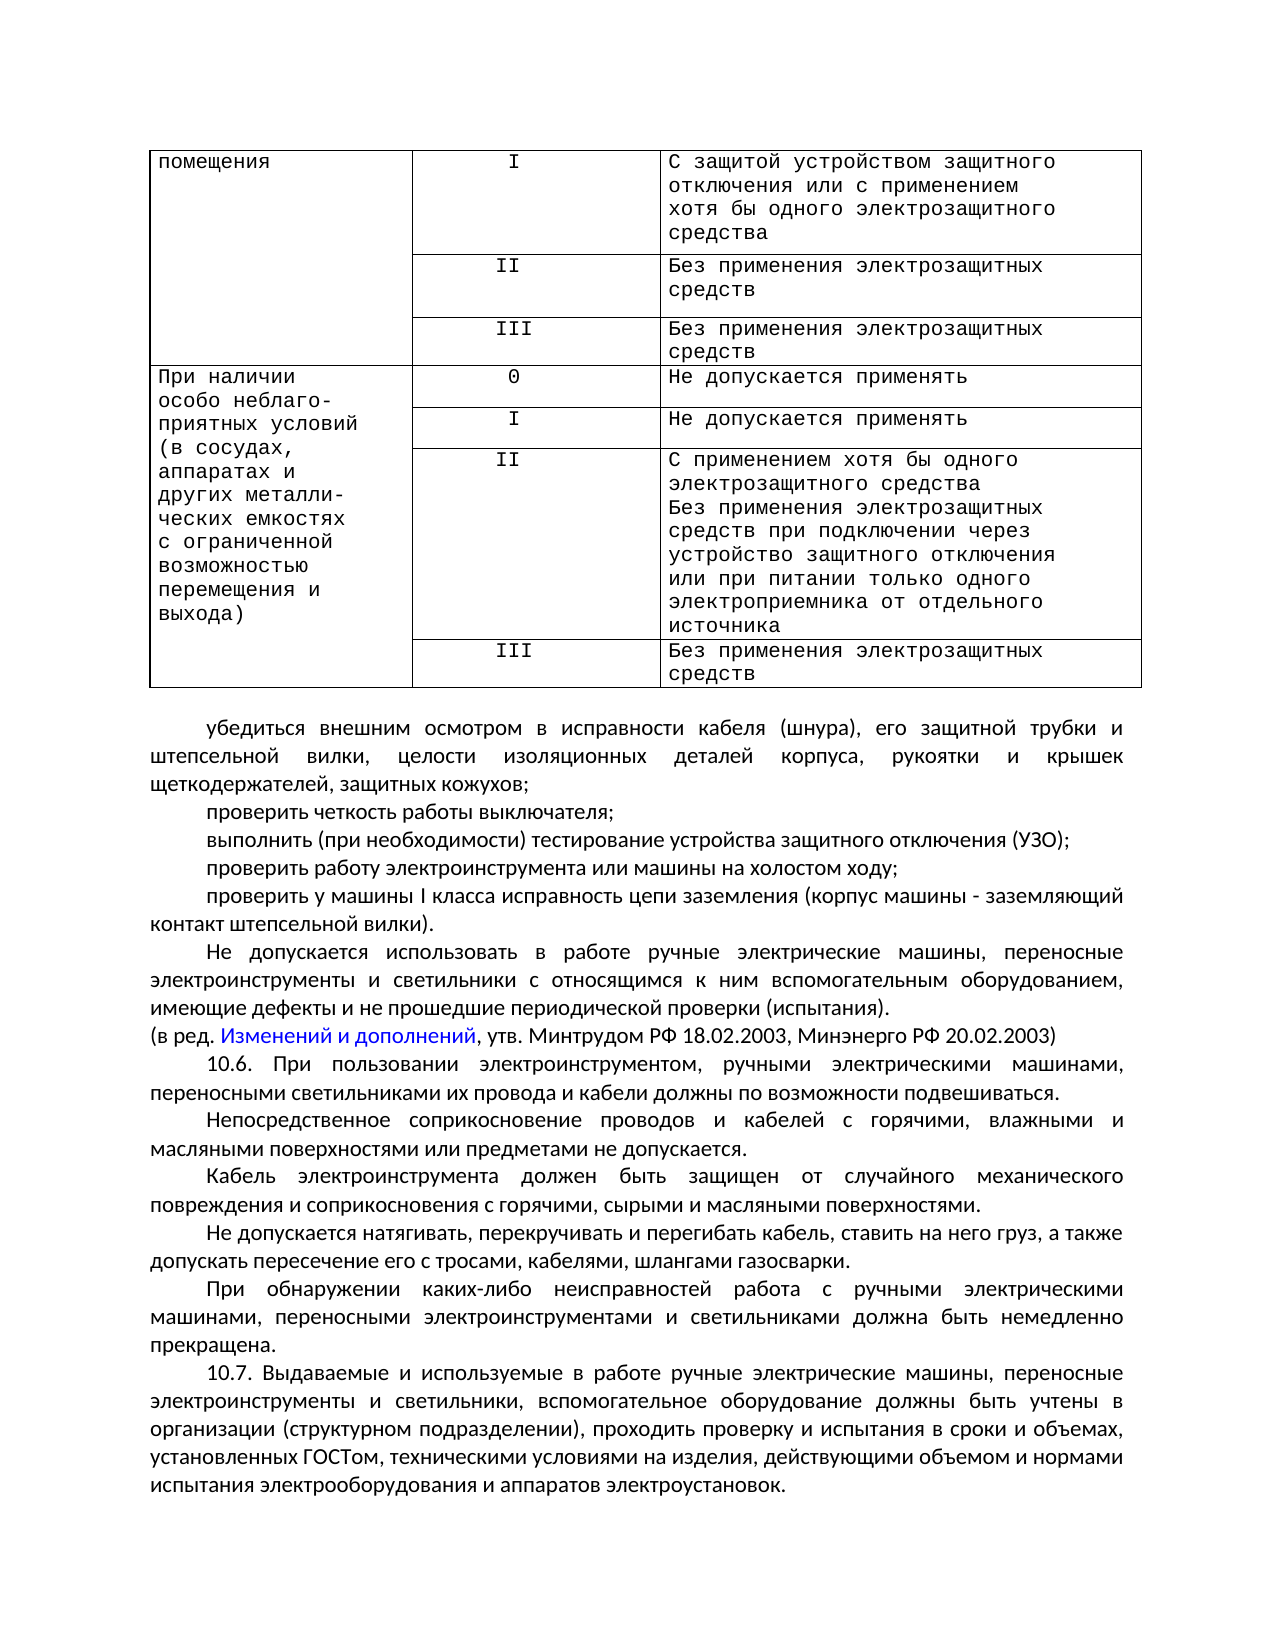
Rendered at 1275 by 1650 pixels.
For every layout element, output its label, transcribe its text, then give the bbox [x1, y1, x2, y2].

text 10.7. Выдаваемые и используемые в работе ручные электрические машины, переносные электроинструменты и светильники, вспомогательное оборудование должны быть учтены в организации (структурном подразделении), проходить проверку и испытания в сроки и объемах, установленных ГОСТом, техническими условиями на изделия, действующими объемом и нормами испытания электрооборудования и аппаратов электроустановок. [150, 1358, 1125, 1498]
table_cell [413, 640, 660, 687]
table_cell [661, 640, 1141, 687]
text Не допускается использовать в работе ручные электрические машины, переносные электроинструменты и светильники с относящимся к ним вспомогательным оборудованием, имеющие дефекты и не прошедшие периодической проверки (испытания). [150, 937, 1125, 1022]
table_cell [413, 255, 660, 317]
text проверить работу электроинструмента или машины на холостом ходу; [150, 853, 1125, 881]
text Не допускается натягивать, перекручивать и перегибать кабель, ставить на него груз, а также допускать пересечение его с тросами, кабелями, шлангами газосварки. [150, 1218, 1125, 1274]
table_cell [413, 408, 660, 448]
text Кабель электроинструмента должен быть защищен от случайного механического повреждения и соприкосновения с горячими, сырыми и масляными поверхностями. [150, 1162, 1125, 1218]
text 10.6. При пользовании электроинструментом, ручными электрическими машинами, переносными светильниками их провода и кабели должны по возможности подвешиваться. [150, 1049, 1125, 1106]
text выполнить (при необходимости) тестирование устройства защитного отключения (УЗО); [150, 825, 1125, 853]
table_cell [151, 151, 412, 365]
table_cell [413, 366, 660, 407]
text При обнаружении каких-либо неисправностей работа с ручными электрическими машинами, переносными электроинструментами и светильниками должна быть немедленно прекращена. [150, 1274, 1125, 1358]
text проверить четкость работы выключателя; [150, 797, 1125, 825]
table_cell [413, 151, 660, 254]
text убедиться внешним осмотром в исправности кабеля (шнура), его защитной трубки и штепсельной вилки, целости изоляционных деталей корпуса, рукоятки и крышек щеткодержателей, защитных кожухов; [150, 713, 1125, 797]
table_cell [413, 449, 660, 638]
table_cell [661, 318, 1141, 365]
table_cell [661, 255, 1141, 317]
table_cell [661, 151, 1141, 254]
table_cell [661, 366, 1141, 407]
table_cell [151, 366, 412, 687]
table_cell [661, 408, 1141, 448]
text Непосредственное соприкосновение проводов и кабелей с горячими, влажными и масляными поверхностями или предметами не допускается. [150, 1106, 1125, 1162]
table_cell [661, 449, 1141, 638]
text (в ред. Изменений и дополнений, утв. Минтрудом РФ 18.02.2003, Минэнерго РФ 20.02.2003) [150, 1022, 1125, 1049]
text проверить у машины I класса исправность цепи заземления (корпус машины - заземляющий контакт штепсельной вилки). [150, 881, 1125, 937]
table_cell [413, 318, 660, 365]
